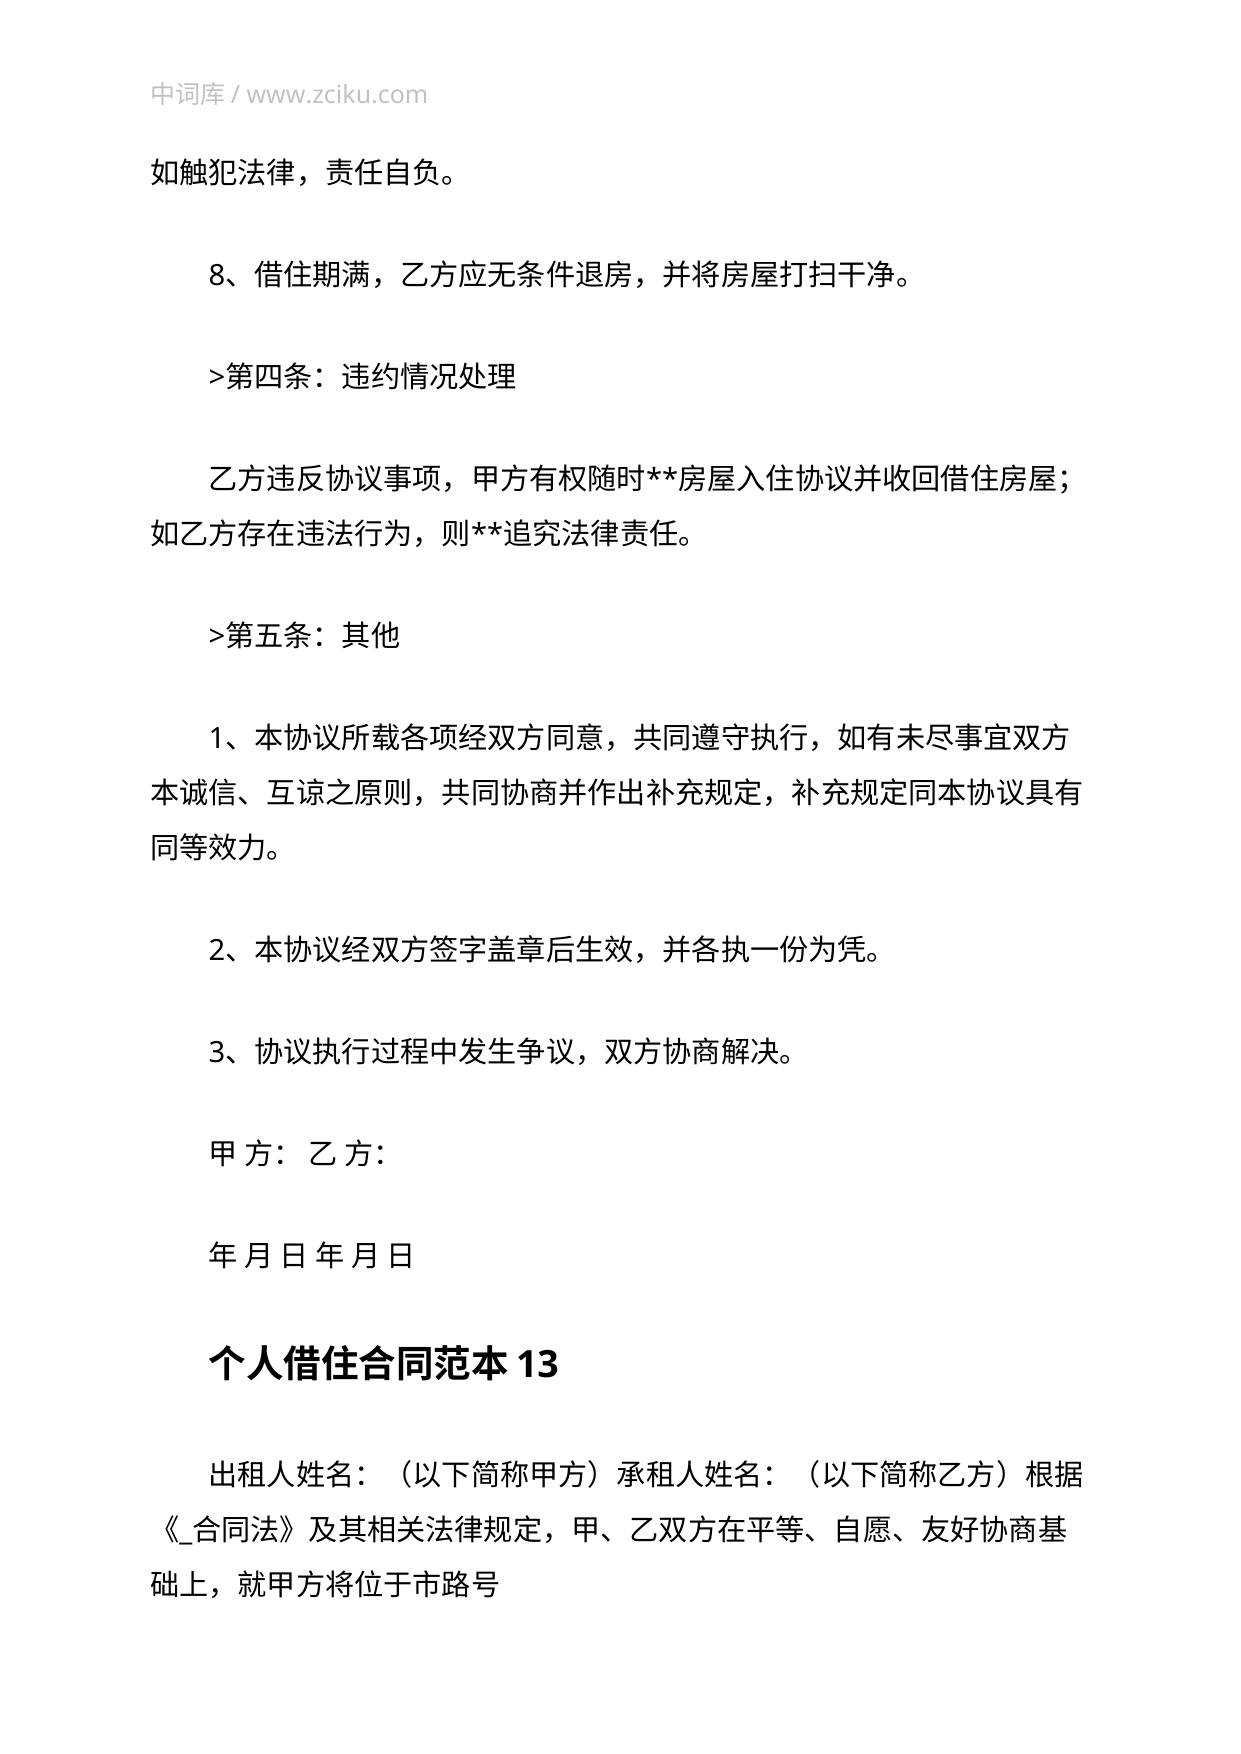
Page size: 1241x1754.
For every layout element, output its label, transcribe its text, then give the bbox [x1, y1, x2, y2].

text 年 月 日 年 月 日 [150, 1232, 1090, 1274]
text 出租人姓名：（以下简称甲方）承租人姓名：（以下简称乙方）根据《_合同法》及其相关法律规定，甲、乙双方在平等、自愿、友好协商基础上，就甲方将位于市路号 [150, 1451, 1090, 1604]
text 8、借住期满，乙方应无条件退房，并将房屋打扫干净。 [150, 252, 1090, 294]
text 3、协议执行过程中发生争议，双方协商解决。 [150, 1028, 1090, 1071]
text 2、本协议经双方签字盖章后生效，并各执一份为凭。 [150, 926, 1090, 969]
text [150, 150, 1090, 192]
text 个人借住合同范本13 [150, 1334, 1090, 1388]
text 1、本协议所载各项经双方同意，共同遵守执行，如有未尽事宜双方本诚信、互谅之原则，共同协商并作出补充规定，补充规定同本协议具有同等效力。 [150, 715, 1090, 867]
text 乙方违反协议事项，甲方有权随时**房屋入住协议并收回借住房屋；如乙方存在违法行为，则**追究法律责任。 [150, 456, 1090, 553]
text >第四条：违约情况处理 [150, 354, 1090, 396]
text 甲 方： 乙 方： [150, 1130, 1090, 1173]
text >第五条：其他 [150, 613, 1090, 655]
